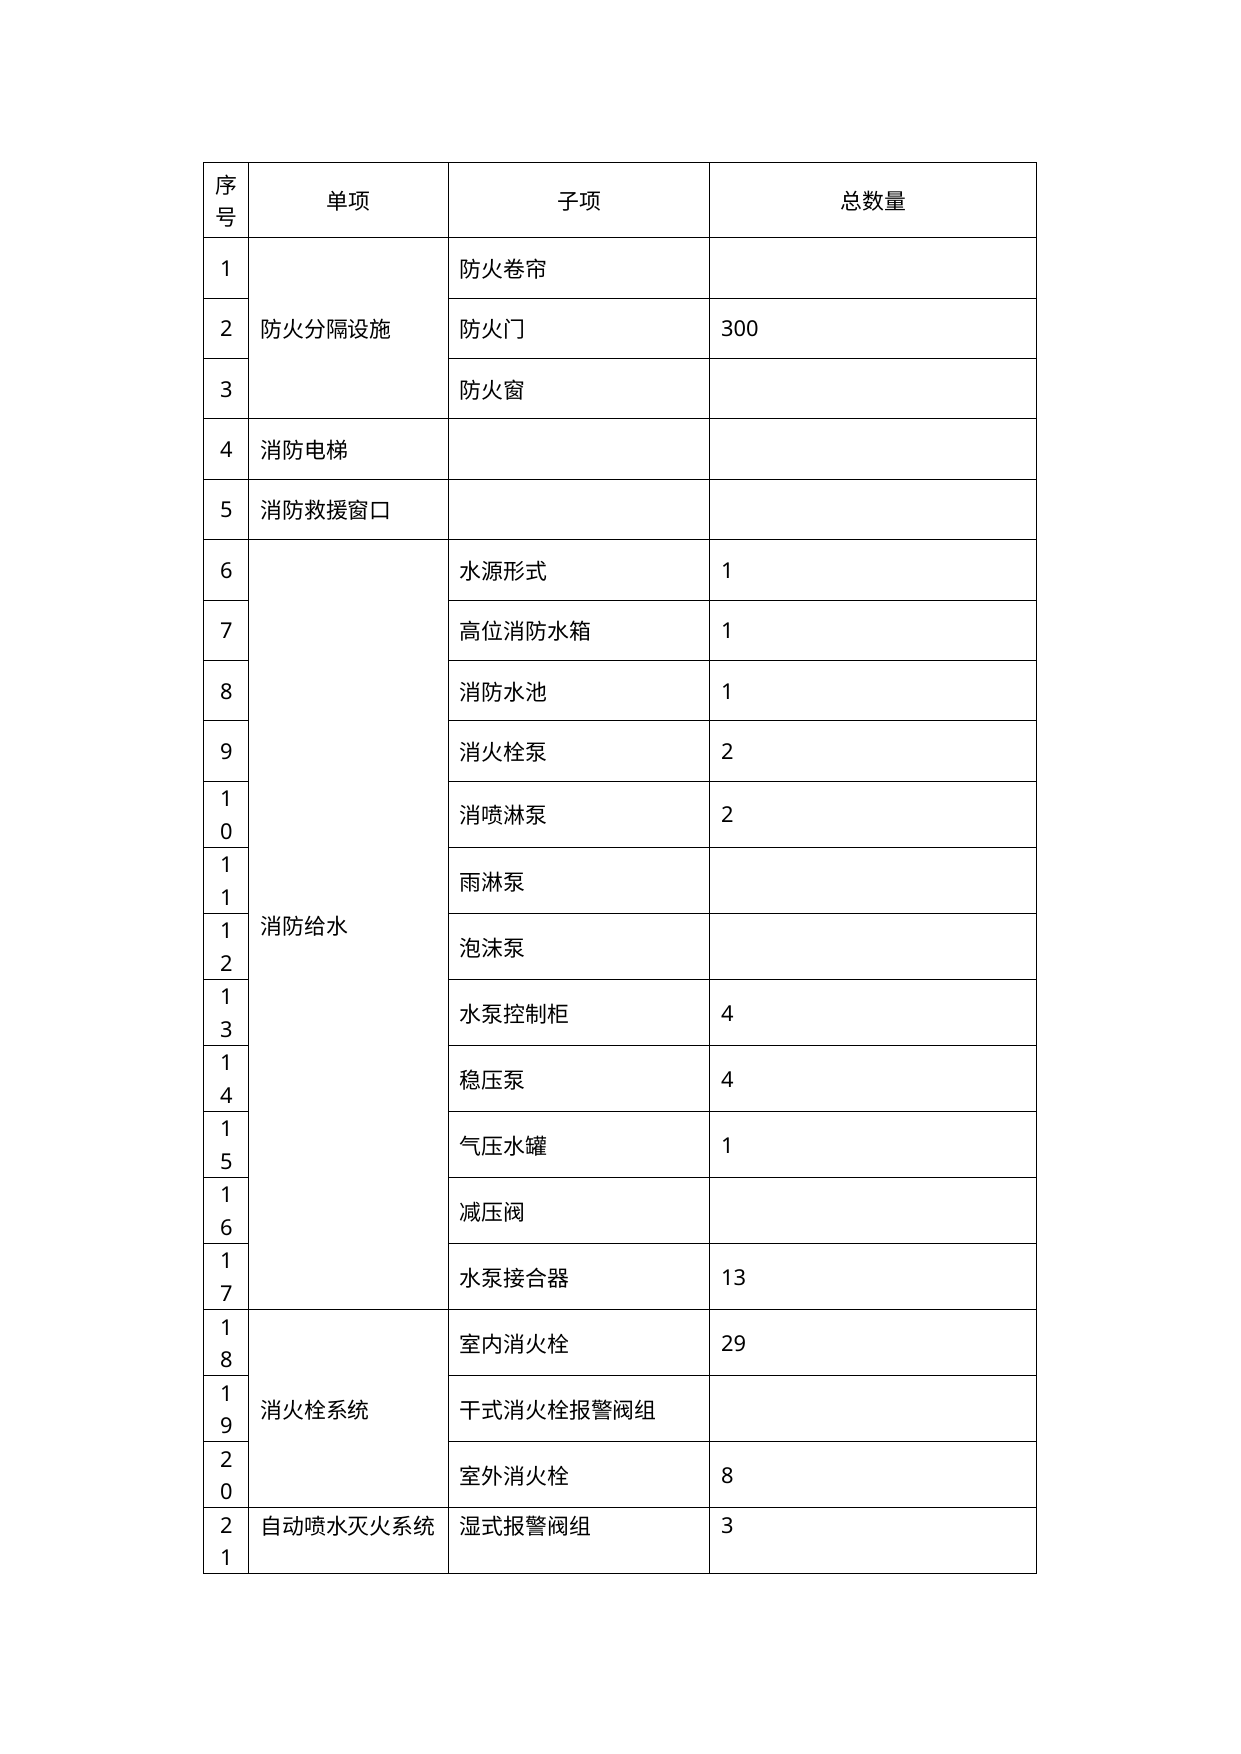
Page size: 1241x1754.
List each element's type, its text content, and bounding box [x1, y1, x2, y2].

table_cell 11 [204, 848, 248, 913]
table_cell 室外消火栓 [449, 1442, 709, 1507]
table_cell [710, 419, 1036, 479]
table_cell 自动喷水灭火系统 [249, 1508, 448, 1573]
table_cell 1 [710, 601, 1036, 660]
table_cell 气压水罐 [449, 1112, 709, 1177]
table_cell 减压阀 [449, 1178, 709, 1243]
table_cell 水泵控制柜 [449, 980, 709, 1045]
table_cell 水源形式 [449, 540, 709, 599]
table_cell 消防救援窗口 [249, 480, 448, 539]
table_cell 17 [204, 1244, 248, 1309]
table_cell 1 [710, 661, 1036, 720]
table_cell 3 [710, 1508, 1036, 1573]
table_cell [710, 238, 1036, 297]
table_cell [710, 359, 1036, 418]
table_cell 高位消防水箱 [449, 601, 709, 660]
table_cell 消防电梯 [249, 419, 448, 479]
table_cell 雨淋泵 [449, 848, 709, 913]
table_cell 消防水池 [449, 661, 709, 720]
table_cell 16 [204, 1178, 248, 1243]
table_cell 2 [204, 299, 248, 358]
table_cell 6 [204, 540, 248, 599]
table_cell [710, 1376, 1036, 1441]
table_cell 300 [710, 299, 1036, 358]
table_cell 12 [204, 914, 248, 979]
table_cell 7 [204, 601, 248, 660]
table_cell 29 [710, 1310, 1036, 1375]
table_cell 4 [710, 1046, 1036, 1111]
table_header 序号 [204, 163, 248, 237]
table_header 总数量 [710, 163, 1036, 237]
table_cell [710, 480, 1036, 539]
table_cell 1 [710, 1112, 1036, 1177]
table_cell 5 [204, 480, 248, 539]
table_cell 15 [204, 1112, 248, 1177]
table_header 子项 [449, 163, 709, 237]
table_cell [710, 1178, 1036, 1243]
table_cell 13 [204, 980, 248, 1045]
table_cell 13 [710, 1244, 1036, 1309]
table_cell 4 [204, 419, 248, 479]
table_cell 消火栓系统 [249, 1310, 448, 1507]
table_cell 10 [204, 782, 248, 847]
table_cell [710, 914, 1036, 979]
table_cell 消火栓泵 [449, 721, 709, 781]
table_cell 稳压泵 [449, 1046, 709, 1111]
table_cell 湿式报警阀组 [449, 1508, 709, 1573]
table_cell 19 [204, 1376, 248, 1441]
table_cell 泡沫泵 [449, 914, 709, 979]
table_cell 2 [710, 782, 1036, 847]
table_cell [449, 480, 709, 539]
table_cell 9 [204, 721, 248, 781]
table_cell 3 [204, 359, 248, 418]
table_cell 18 [204, 1310, 248, 1375]
table_cell 8 [710, 1442, 1036, 1507]
table_cell [449, 419, 709, 479]
table_cell 1 [204, 238, 248, 297]
table_cell 8 [204, 661, 248, 720]
table_cell 消防给水 [249, 540, 448, 1309]
table_cell 防火窗 [449, 359, 709, 418]
table_cell 4 [710, 980, 1036, 1045]
table_cell [710, 848, 1036, 913]
table_cell 20 [204, 1442, 248, 1507]
table_cell 防火分隔设施 [249, 238, 448, 418]
table_cell 21 [204, 1508, 248, 1573]
table_cell 水泵接合器 [449, 1244, 709, 1309]
table_cell 2 [710, 721, 1036, 781]
table_cell 消喷淋泵 [449, 782, 709, 847]
table_cell 防火卷帘 [449, 238, 709, 297]
table_header 单项 [249, 163, 448, 237]
table_cell 防火门 [449, 299, 709, 358]
table_cell 干式消火栓报警阀组 [449, 1376, 709, 1441]
table_cell 1 [710, 540, 1036, 599]
table_cell 室内消火栓 [449, 1310, 709, 1375]
table_cell 14 [204, 1046, 248, 1111]
